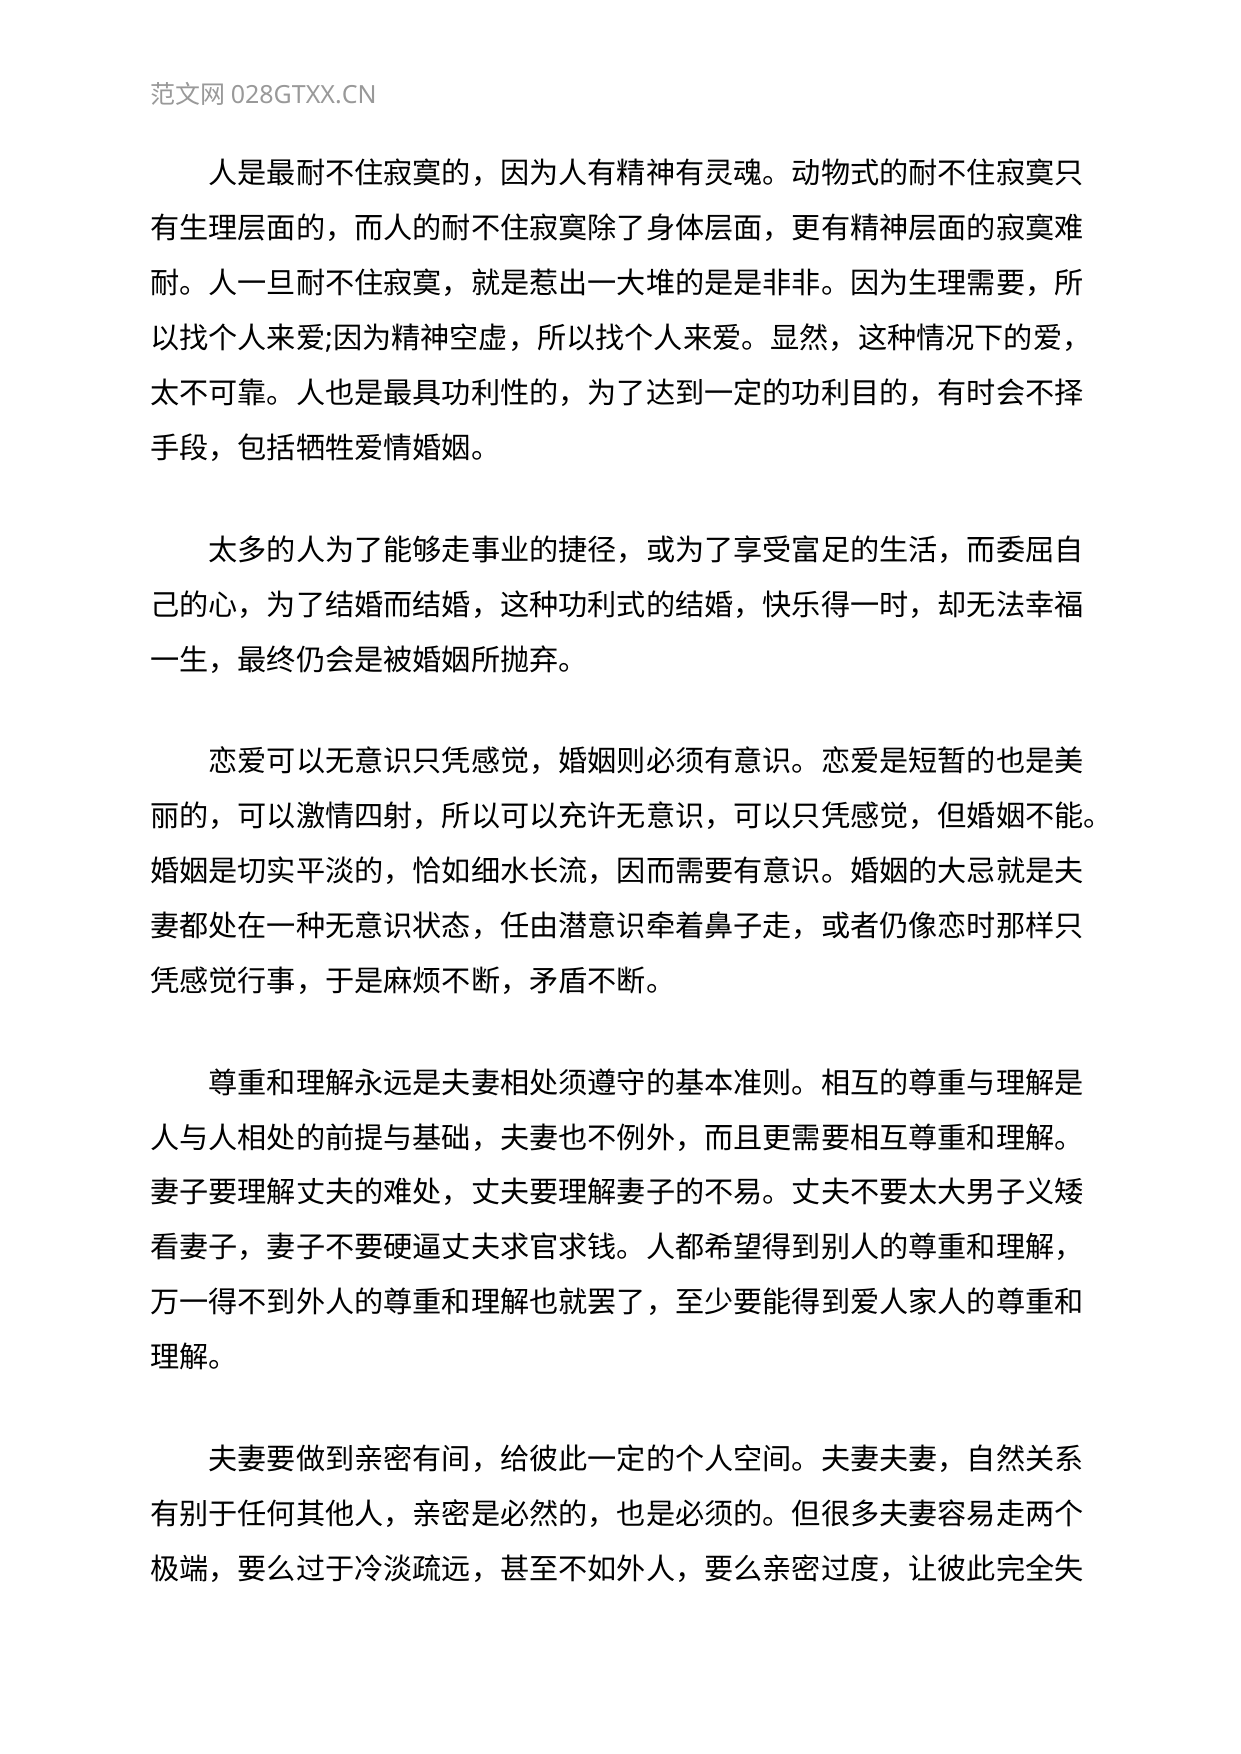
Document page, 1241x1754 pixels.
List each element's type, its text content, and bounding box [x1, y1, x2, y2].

text 人是最耐不住寂寞的，因为人有精神有灵魂。动物式的耐不住寂寞只有生理层面的，而人的耐不住寂寞除了身体层面，更有精神层面的寂寞难耐。人一旦耐不住寂寞，就是惹出一大堆的是是非非。因为生理需要，所以找个人来爱;因为精神空虚，所以找个人来爱。显然，这种情况下的爱，太不可靠。人也是最具功利性的，为了达到一定的功利目的，有时会不择手段，包括牺牲爱情婚姻。 [150, 150, 1090, 467]
text 尊重和理解永远是夫妻相处须遵守的基本准则。相互的尊重与理解是人与人相处的前提与基础，夫妻也不例外，而且更需要相互尊重和理解。妻子要理解丈夫的难处，丈夫要理解妻子的不易。丈夫不要太大男子义矮看妻子，妻子不要硬逼丈夫求官求钱。人都希望得到别人的尊重和理解，万一得不到外人的尊重和理解也就罢了，至少要能得到爱人家人的尊重和理解。 [150, 1059, 1090, 1376]
text 太多的人为了能够走事业的捷径，或为了享受富足的生活，而委屈自己的心，为了结婚而结婚，这种功利式的结婚，快乐得一时，却无法幸福一生，最终仍会是被婚姻所抛弃。 [150, 526, 1090, 678]
text 恋爱可以无意识只凭感觉，婚姻则必须有意识。恋爱是短暂的也是美丽的，可以激情四射，所以可以充许无意识，可以只凭感觉，但婚姻不能。婚姻是切实平淡的，恰如细水长流，因而需要有意识。婚姻的大忌就是夫妻都处在一种无意识状态，任由潜意识牵着鼻子走，或者仍像恋时那样只凭感觉行事，于是麻烦不断，矛盾不断。 [150, 738, 1090, 1000]
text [150, 1436, 1090, 1588]
